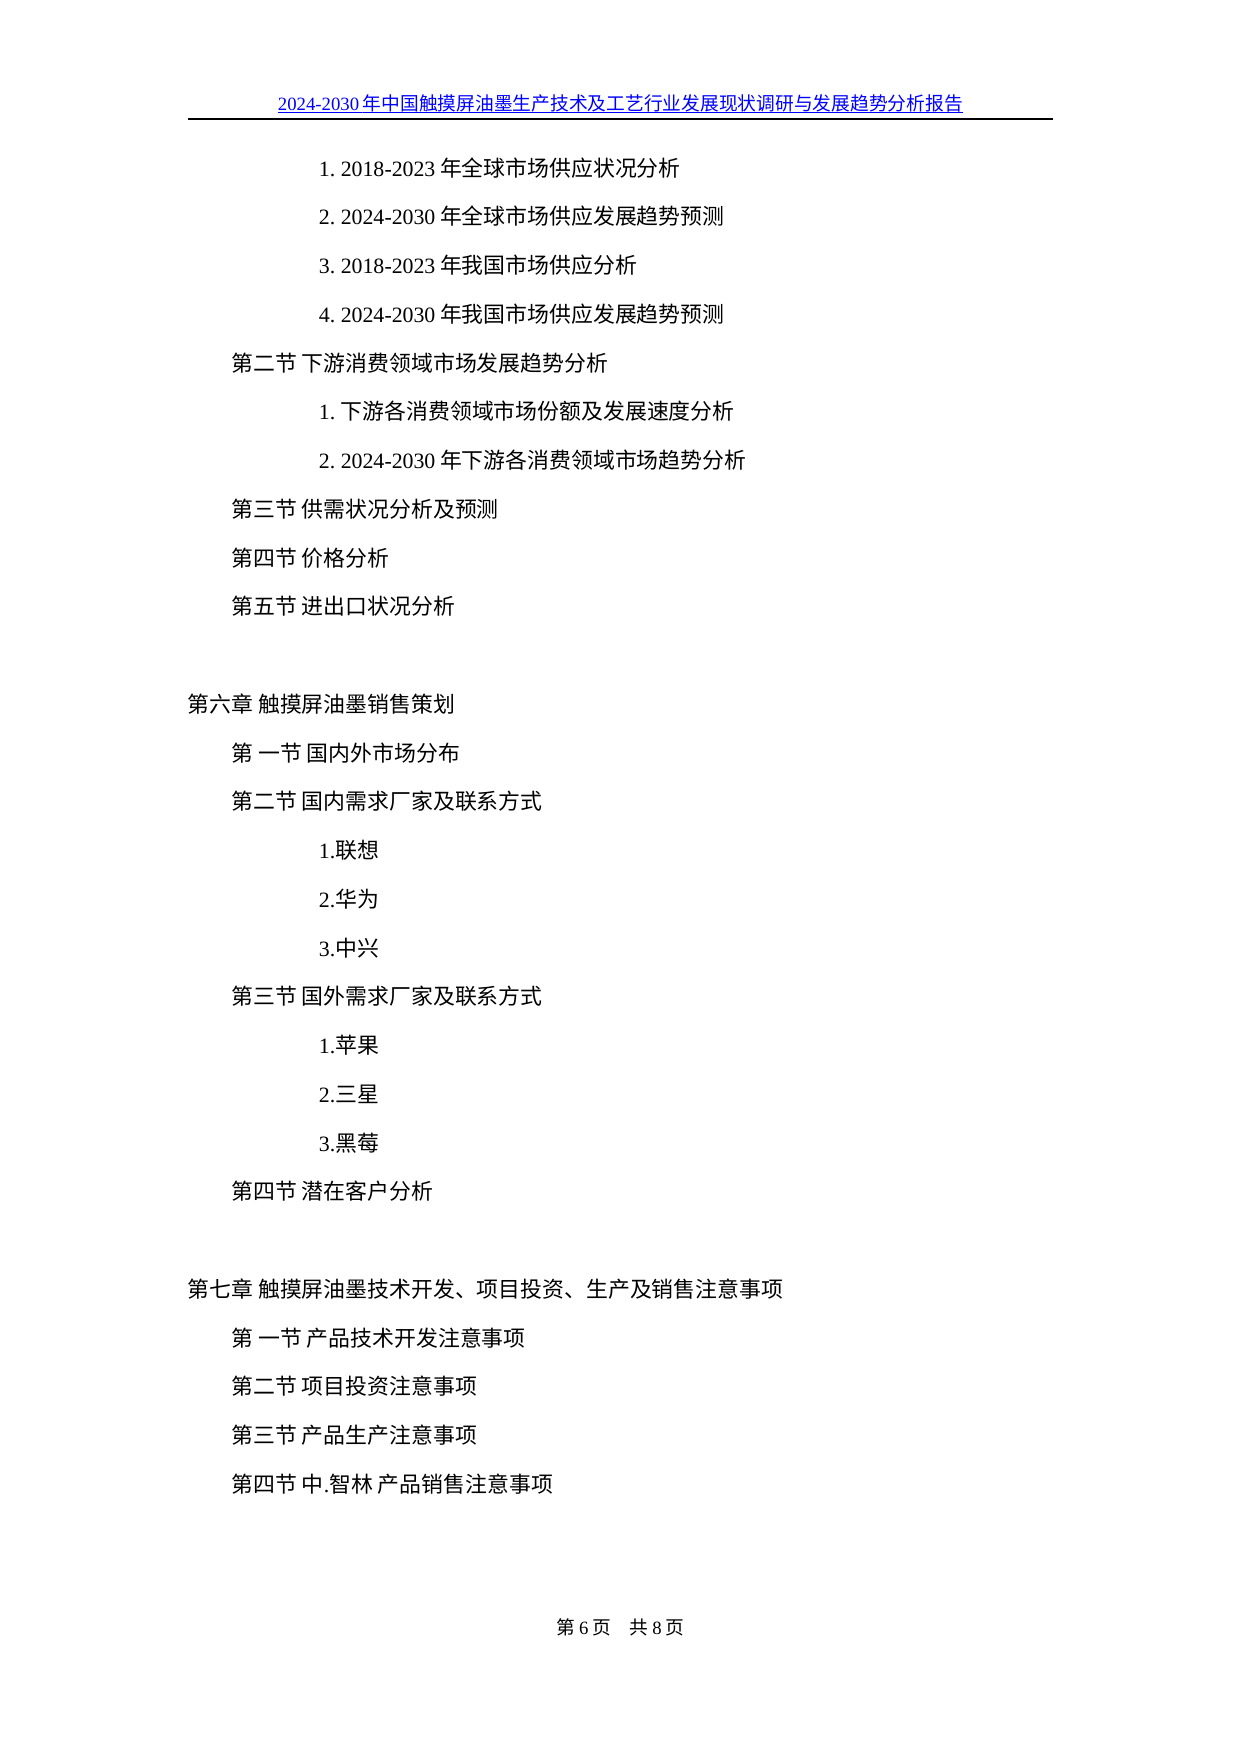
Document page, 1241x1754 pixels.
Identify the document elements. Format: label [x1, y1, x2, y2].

text [187, 150, 1053, 1499]
